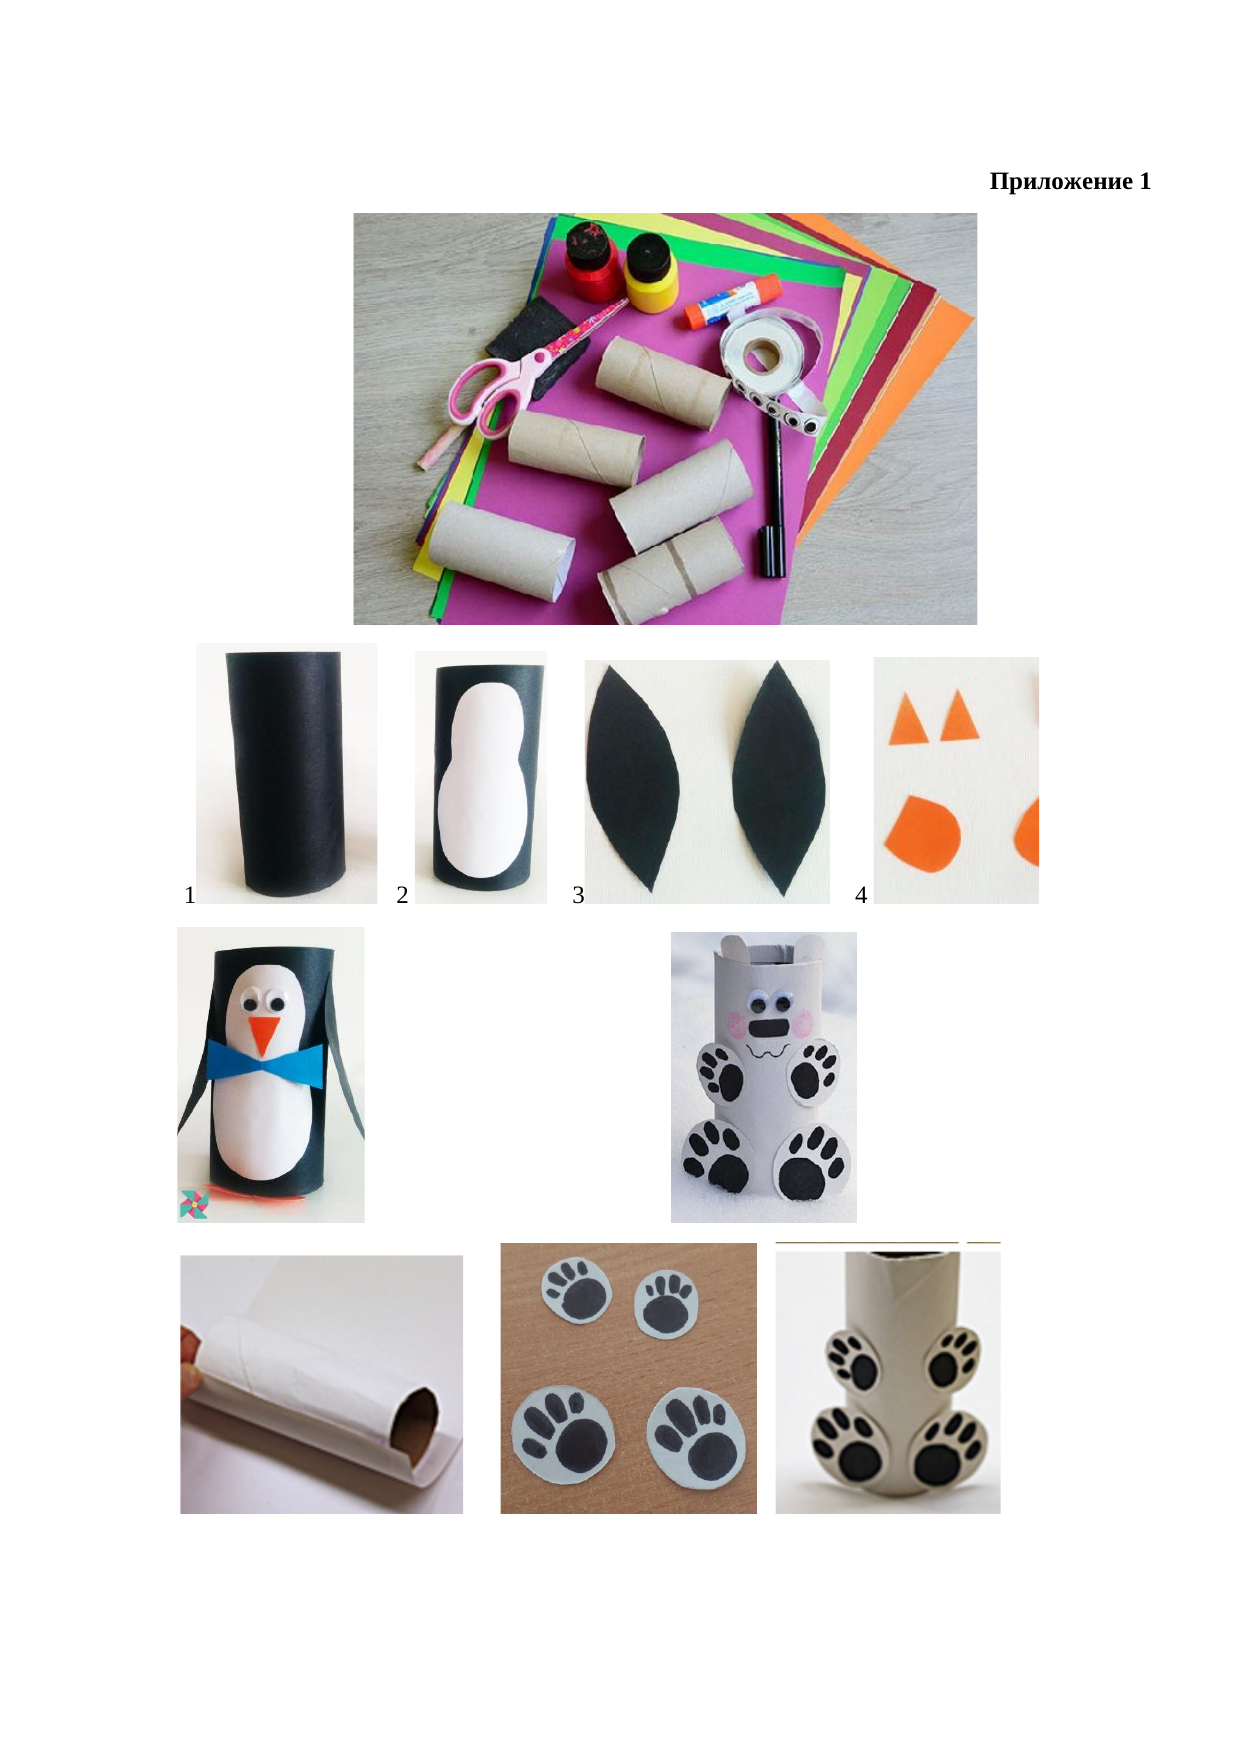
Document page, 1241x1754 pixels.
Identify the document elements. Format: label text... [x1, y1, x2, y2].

picture [873, 657, 1040, 904]
picture [414, 651, 548, 904]
text Приложение 1 [177, 166, 1152, 194]
picture [177, 1252, 464, 1514]
picture [196, 643, 378, 904]
picture [500, 1243, 757, 1514]
picture [584, 660, 830, 904]
picture [671, 932, 857, 1223]
picture [177, 927, 365, 1223]
picture [351, 213, 978, 625]
picture [775, 1242, 1001, 1514]
